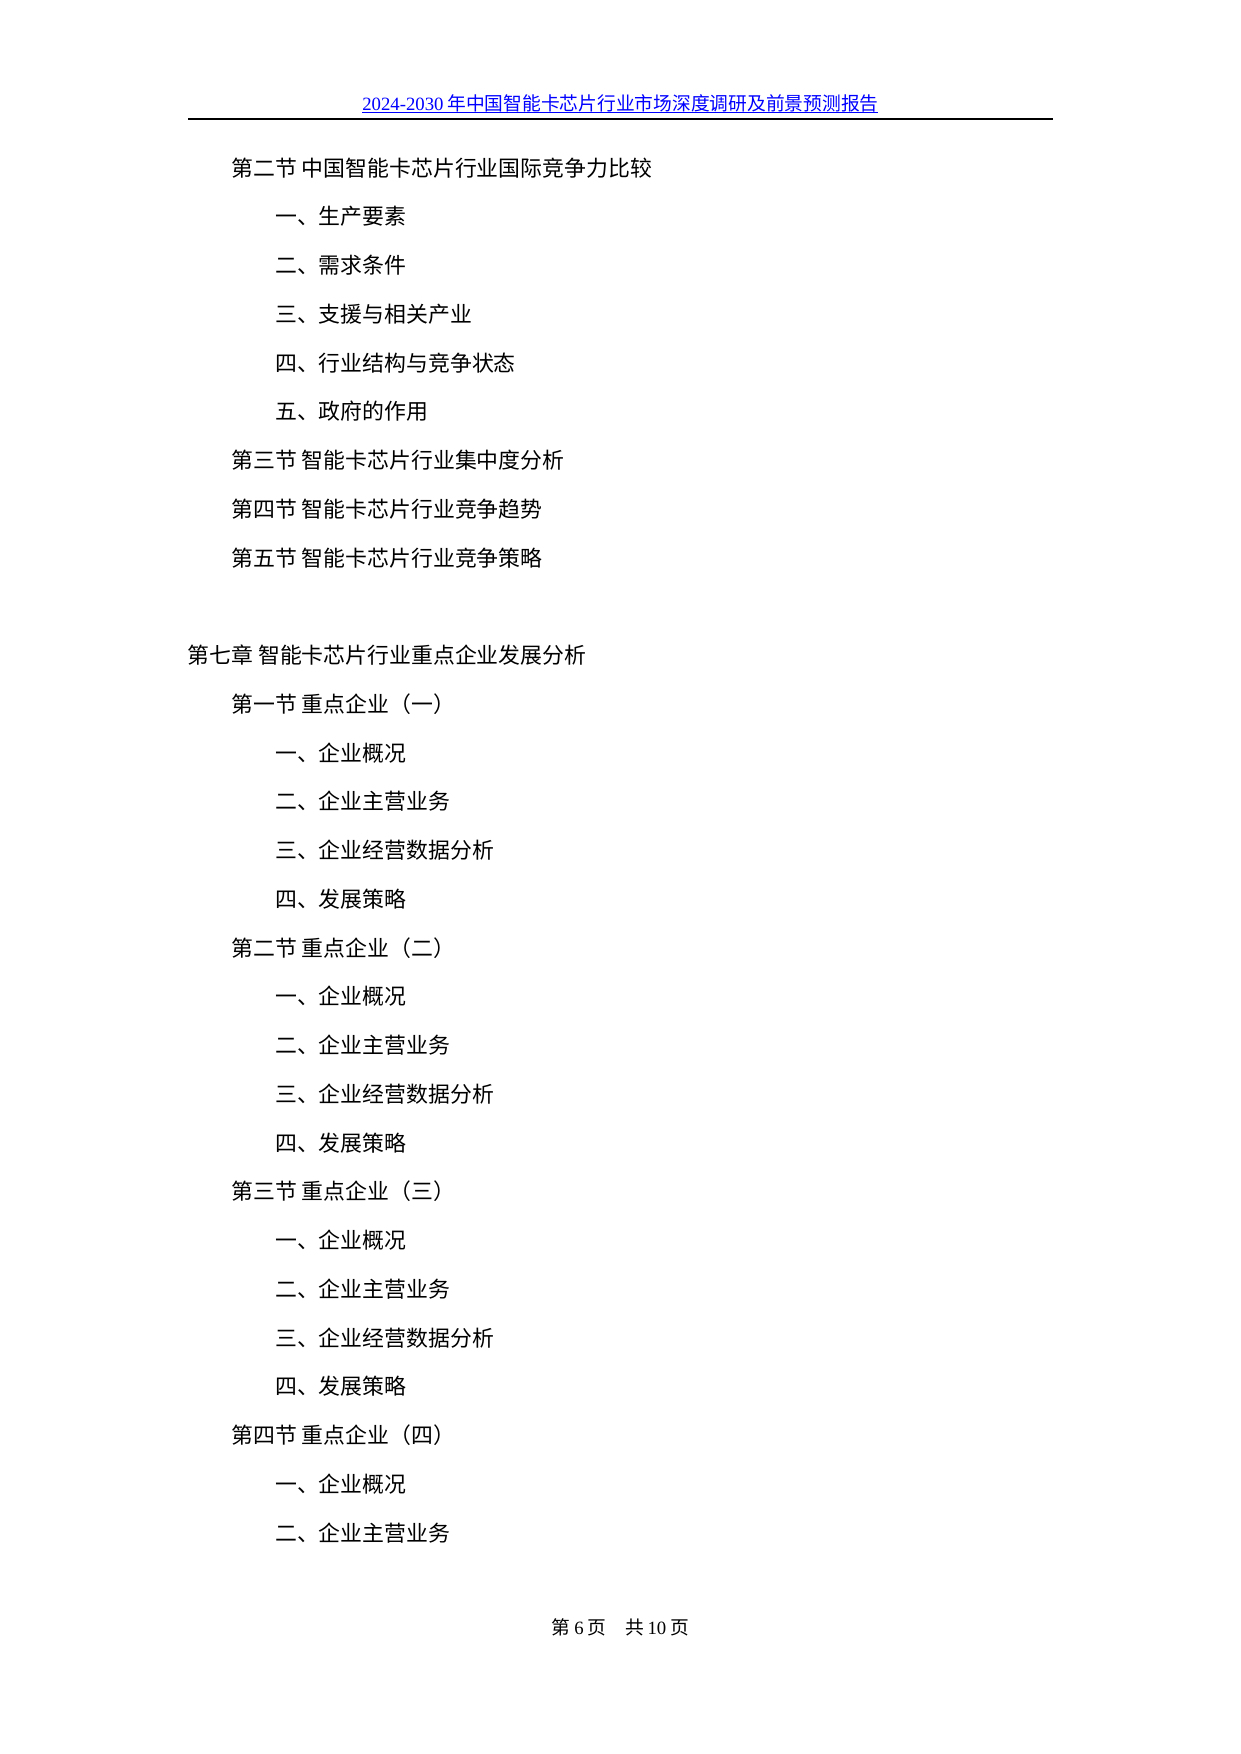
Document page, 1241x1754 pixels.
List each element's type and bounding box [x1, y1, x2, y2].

text [187, 150, 1053, 1548]
